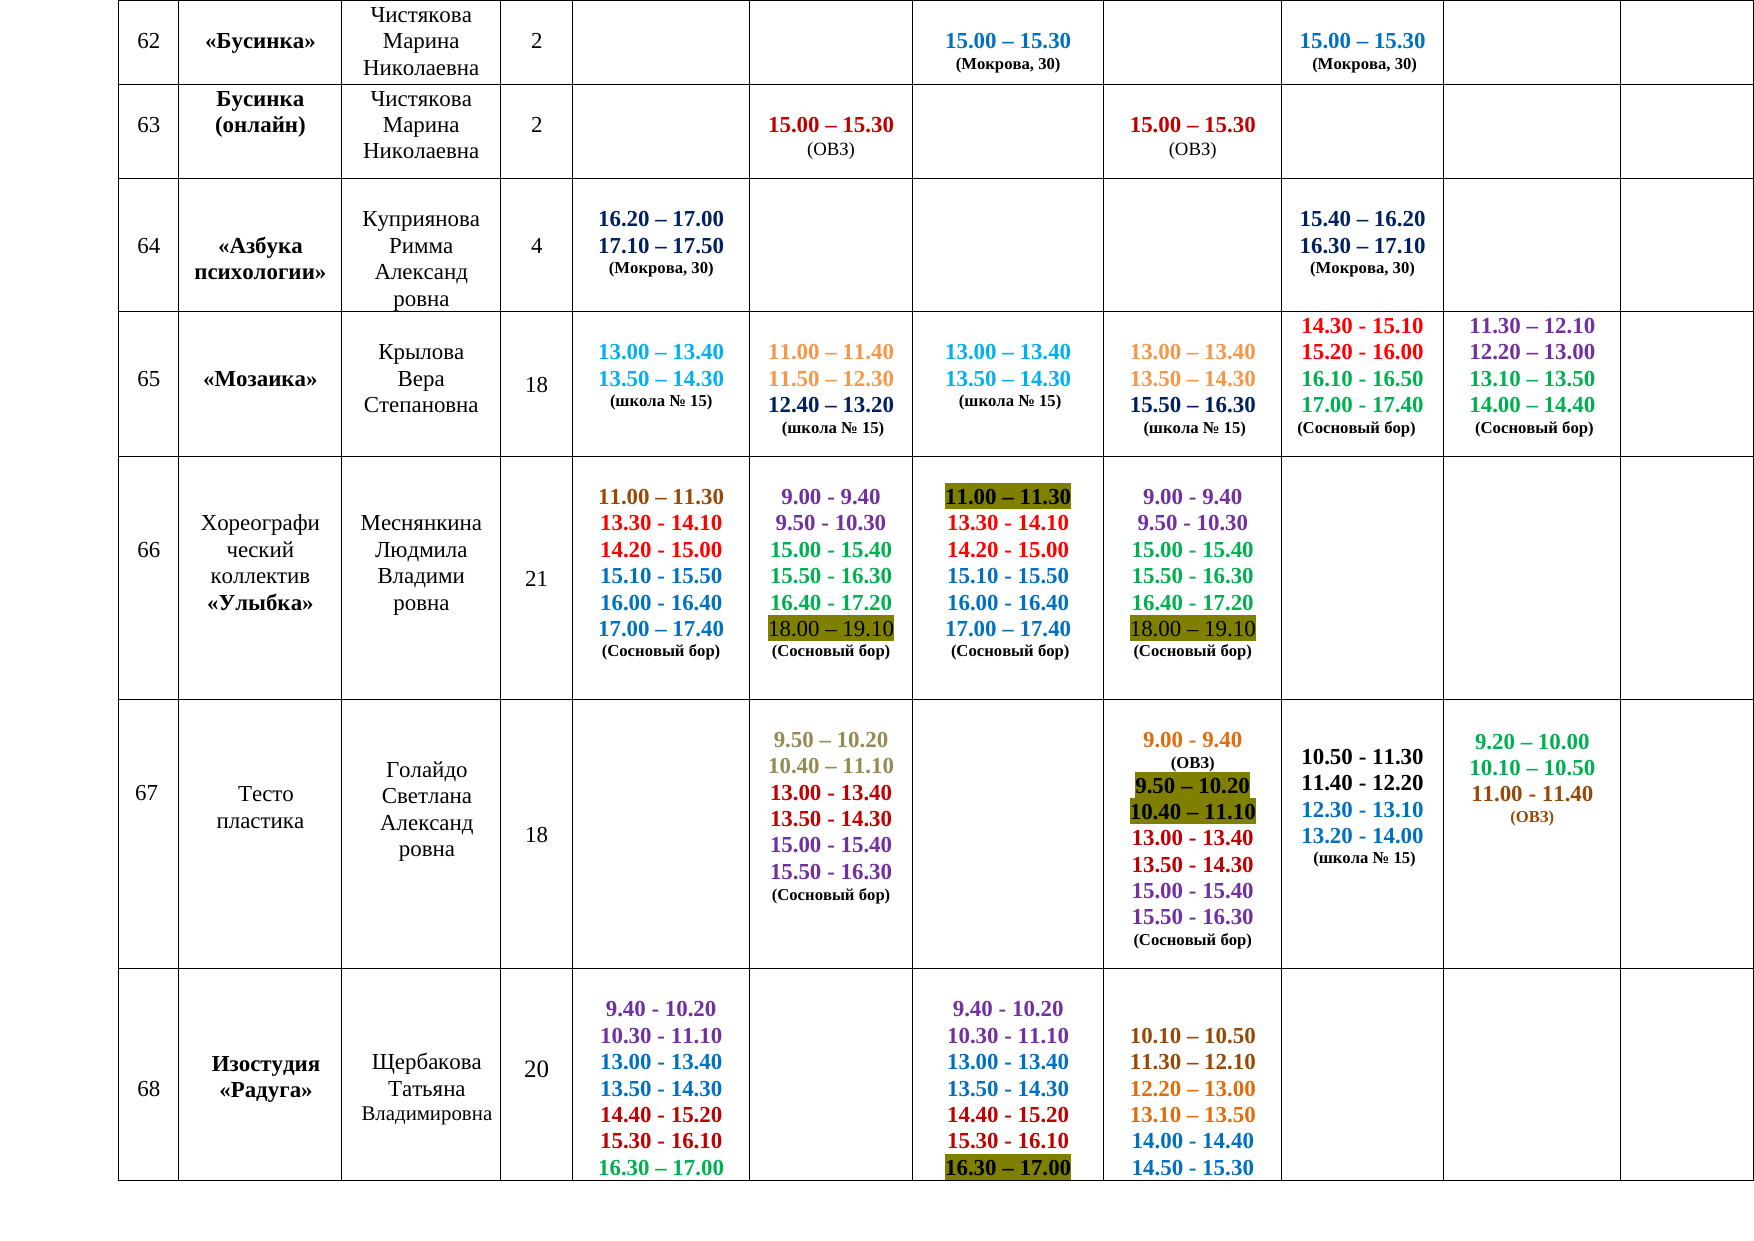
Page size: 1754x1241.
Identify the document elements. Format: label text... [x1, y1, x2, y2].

table_cell 2 [501, 85, 572, 178]
table_cell 64 [119, 179, 178, 311]
table_cell 9.00 - 9.40 (ОВЗ) 9.50 – 10.20 10.40 – 11.10 13.00 - 13.40 13.50 - 14.30 15.00 - 15.40 15.50 - 16.30 (Сосновый бор) [1104, 700, 1281, 968]
table_cell 13.00 – 13.40 13.50 – 14.30 (школа № 15) [573, 312, 749, 456]
table_cell 66 [119, 457, 178, 699]
table_cell 11.00 – 11.30 13.30 - 14.10 14.20 - 15.00 15.10 - 15.50 16.00 - 16.40 17.00 – 17.40 (Сосновый бор) [913, 457, 1103, 699]
table_cell 18 [501, 312, 572, 456]
table_cell 15.00 – 15.30 (Мокрова, 30) [1282, 1, 1443, 84]
table_cell [1282, 969, 1443, 1180]
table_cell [342, 1, 500, 84]
table_cell 68 [119, 969, 178, 1180]
table_cell 10.50 - 11.30 11.40 - 12.20 12.30 - 13.10 13.20 - 14.00 (школа № 15) [1282, 700, 1443, 968]
table_cell 18 [501, 700, 572, 968]
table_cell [913, 969, 1103, 1180]
table_cell «Мозаика» [179, 312, 341, 456]
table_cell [342, 969, 500, 1180]
table_cell 9.20 – 10.00 10.10 – 10.50 11.00 - 11.40 (ОВЗ) [1444, 700, 1620, 968]
table_cell 11.30 – 12.10 12.20 – 13.00 13.10 – 13.50 14.00 – 14.40 (Сосновый бор) [1444, 312, 1620, 456]
table_cell Голайдо Светлана Александ ровна [342, 700, 500, 968]
table_cell 9.00 - 9.40 9.50 - 10.30 15.00 - 15.40 15.50 - 16.30 16.40 - 17.20 18.00 – 19.10 (Сосновый бор) [1104, 457, 1281, 699]
table_cell [913, 700, 1103, 968]
table_cell 4 [501, 179, 572, 311]
table_cell 67 [119, 700, 178, 968]
table_cell [1621, 457, 1753, 699]
table_cell [750, 969, 912, 1180]
table_cell [573, 85, 749, 178]
table_cell [573, 1, 749, 84]
table_cell [1444, 179, 1620, 311]
table_cell 21 [501, 457, 572, 699]
table_cell [913, 179, 1103, 311]
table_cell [573, 969, 749, 1180]
table_cell [750, 1, 912, 84]
table_cell [1444, 1, 1620, 84]
table_cell 2 [501, 1, 572, 84]
table_cell [1444, 969, 1620, 1180]
table_cell [1444, 85, 1620, 178]
table_cell [1621, 969, 1753, 1180]
table_cell [1104, 1, 1281, 84]
table_cell 9.50 – 10.20 10.40 – 11.10 13.00 - 13.40 13.50 - 14.30 15.00 - 15.40 15.50 - 16.30 (Сосновый бор) [750, 700, 912, 968]
table_cell [1104, 179, 1281, 311]
table_cell 9.00 - 9.40 9.50 - 10.30 15.00 - 15.40 15.50 - 16.30 16.40 - 17.20 18.00 – 19.10 (Сосновый бор) [750, 457, 912, 699]
table_cell [1621, 179, 1753, 311]
table_cell [1621, 85, 1753, 178]
table_cell [1621, 312, 1753, 456]
table_cell «Азбука психологии» [179, 179, 341, 311]
table_cell 15.00 – 15.30 (ОВЗ) [750, 85, 912, 178]
table_cell [1621, 700, 1753, 968]
table_cell [1444, 457, 1620, 699]
table_cell Крылова Вера Степановна [342, 312, 500, 456]
table_cell Изостудия «Радуга» [179, 969, 341, 1180]
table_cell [1104, 969, 1281, 1180]
table_cell [913, 85, 1103, 178]
table_cell 11.00 – 11.40 11.50 – 12.30 12.40 – 13.20 (школа № 15) [750, 312, 912, 456]
table_cell 13.00 – 13.40 13.50 – 14.30 15.50 – 16.30 (школа № 15) [1104, 312, 1281, 456]
table_cell 13.00 – 13.40 13.50 – 14.30 (школа № 15) [913, 312, 1103, 456]
table_cell 16.20 – 17.00 17.10 – 17.50 (Мокрова, 30) [573, 179, 749, 311]
table_cell 15.00 – 15.30 (ОВЗ) [1104, 85, 1281, 178]
table_cell Хореографи ческий коллектив «Улыбка» [179, 457, 341, 699]
table_cell [573, 700, 749, 968]
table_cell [342, 85, 500, 178]
table_cell 65 [119, 312, 178, 456]
table_cell Меснянкина Людмила Владими ровна [342, 457, 500, 699]
table_cell [1282, 457, 1443, 699]
table_cell [1282, 85, 1443, 178]
table_cell 15.00 – 15.30 (Мокрова, 30) [913, 1, 1103, 84]
table_cell 11.00 – 11.30 13.30 - 14.10 14.20 - 15.00 15.10 - 15.50 16.00 - 16.40 17.00 – 17.40 (Сосновый бор) [573, 457, 749, 699]
table_cell [750, 179, 912, 311]
table_cell 15.40 – 16.20 16.30 – 17.10 (Мокрова, 30) [1282, 179, 1443, 311]
table_cell 14.30 - 15.10 15.20 - 16.00 16.10 - 16.50 17.00 - 17.40 (Сосновый бор) [1282, 312, 1443, 456]
table_cell Бусинка (онлайн) [179, 85, 341, 178]
table_cell 20 [501, 969, 572, 1180]
table_cell Тесто пластика [179, 700, 341, 968]
table_cell Куприянова Римма Александ ровна [342, 179, 500, 311]
table_cell [1621, 1, 1753, 84]
table_cell 63 [119, 85, 178, 178]
table_cell 62 [119, 1, 178, 84]
table_cell «Бусинка» [179, 1, 341, 84]
